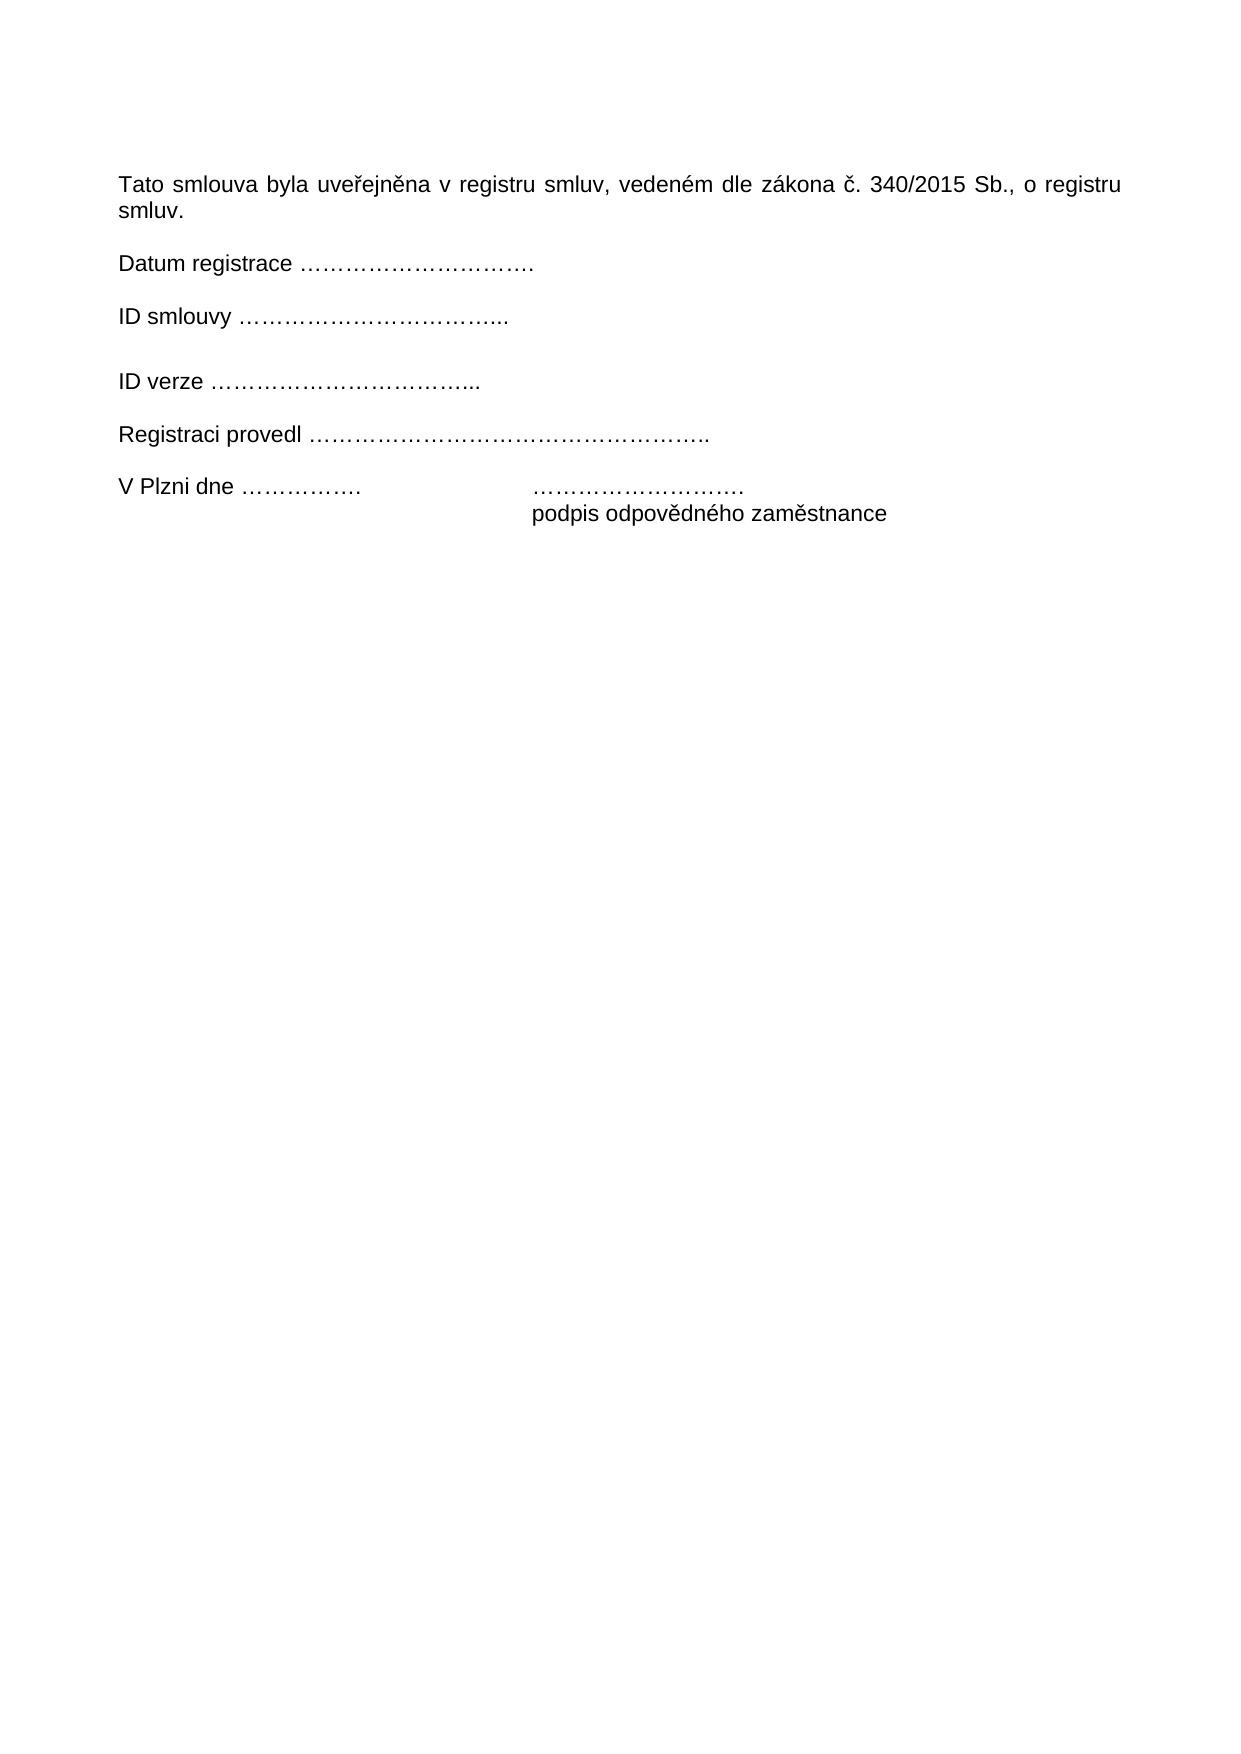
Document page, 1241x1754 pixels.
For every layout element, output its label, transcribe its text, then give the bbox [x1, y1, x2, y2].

text V Plzni dne ……………. ………………………. [118, 473, 1122, 499]
text Datum registrace …………………………. [118, 250, 1122, 276]
text Tato smlouva byla uveřejněna v registru smluv, vedeném dle zákona č. 340/2015 Sb., o registru smluv. [118, 171, 1122, 223]
text Registraci provedl …………………………………………….. [118, 421, 1122, 447]
text ID smlouvy ……………………………... [118, 303, 1122, 329]
text podpis odpovědného zaměstnance [118, 499, 1122, 526]
text ID verze ……………………………... [118, 368, 1122, 394]
